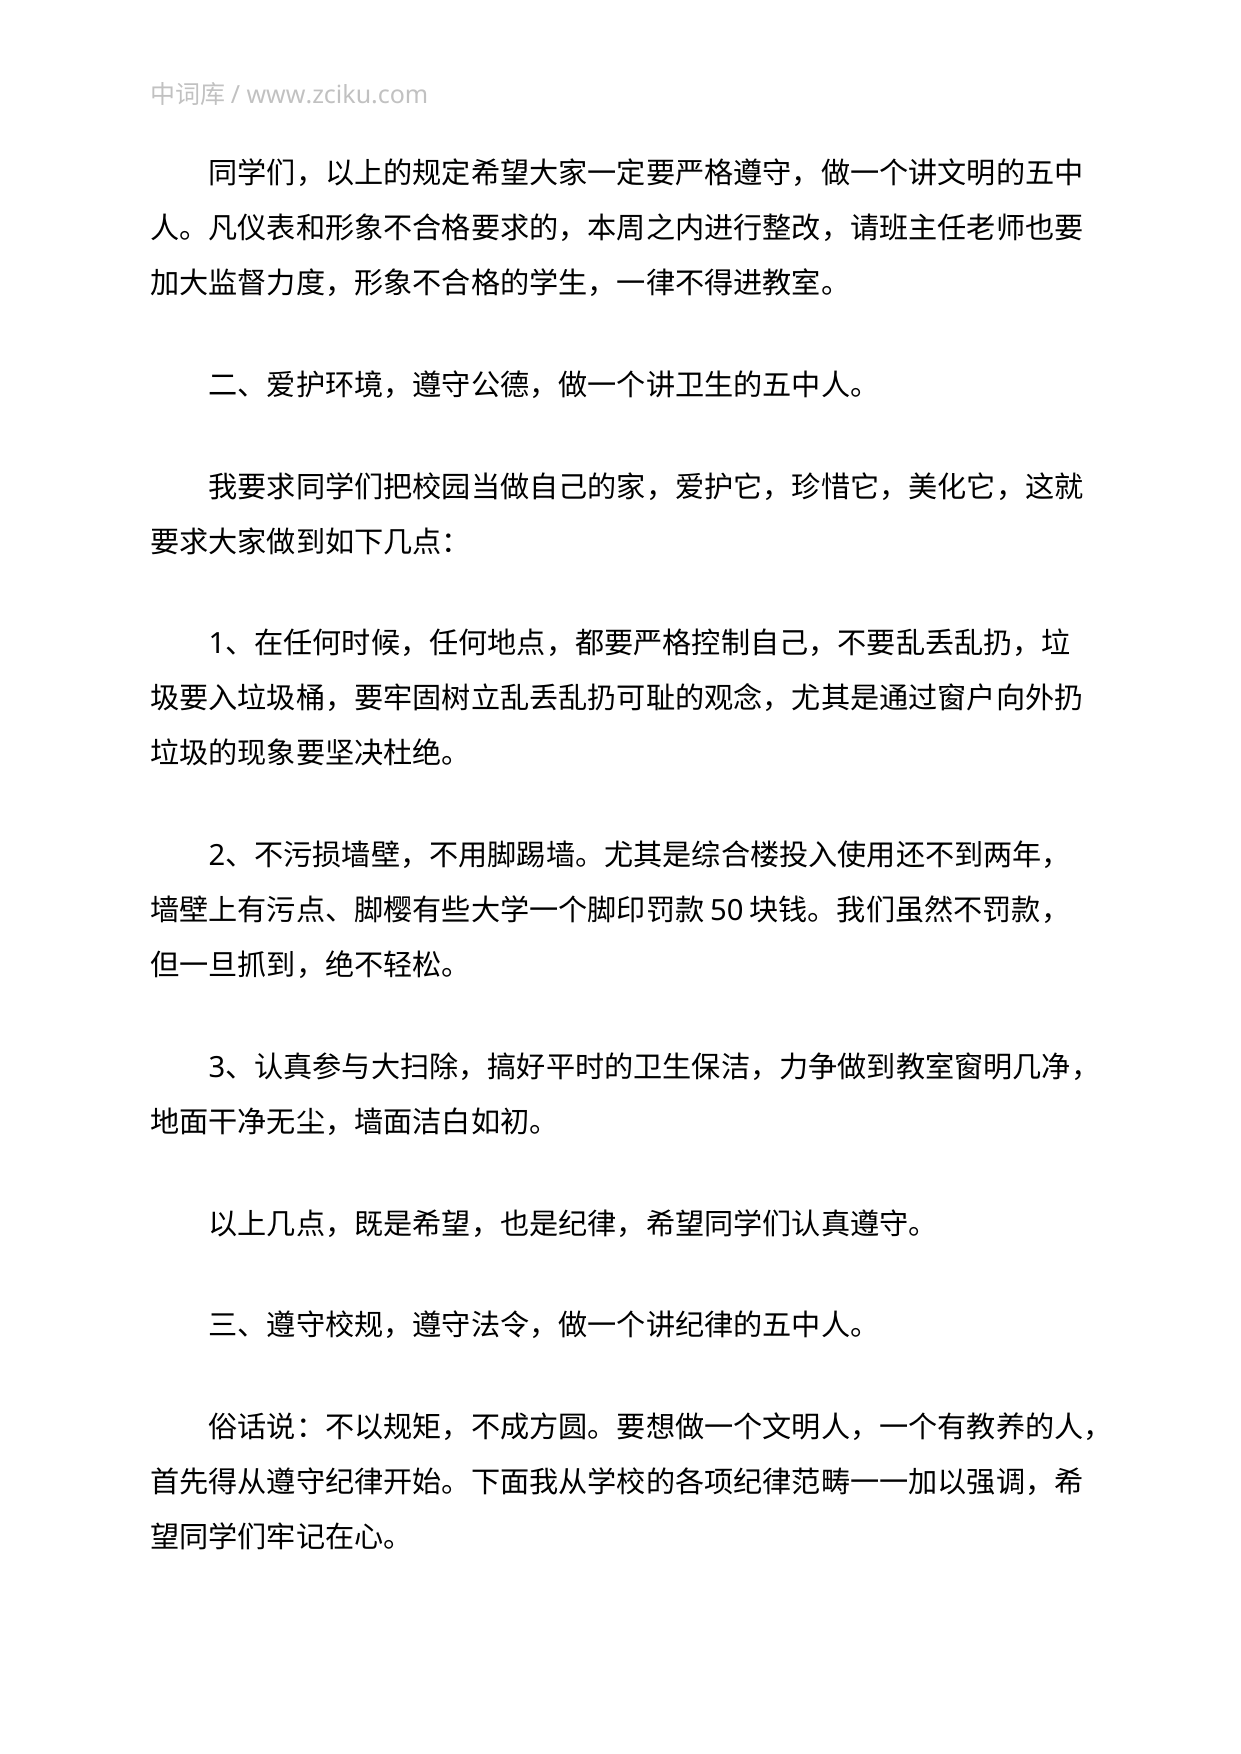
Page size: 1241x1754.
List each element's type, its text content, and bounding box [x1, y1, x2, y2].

text 3、认真参与大扫除，搞好平时的卫生保洁，力争做到教室窗明几净，地面干净无尘，墙面洁白如初。 [150, 1043, 1090, 1141]
text 三、遵守校规，遵守法令，做一个讲纪律的五中人。 [150, 1302, 1090, 1344]
text 俗话说：不以规矩，不成方圆。要想做一个文明人，一个有教养的人，首先得从遵守纪律开始。下面我从学校的各项纪律范畴一一加以强调，希望同学们牢记在心。 [150, 1404, 1090, 1556]
text 二、爱护环境，遵守公德，做一个讲卫生的五中人。 [150, 362, 1090, 404]
text 以上几点，既是希望，也是纪律，希望同学们认真遵守。 [150, 1200, 1090, 1242]
text 同学们，以上的规定希望大家一定要严格遵守，做一个讲文明的五中人。凡仪表和形象不合格要求的，本周之内进行整改，请班主任老师也要加大监督力度，形象不合格的学生，一律不得进教室。 [150, 150, 1090, 302]
text 我要求同学们把校园当做自己的家，爱护它，珍惜它，美化它，这就要求大家做到如下几点： [150, 463, 1090, 561]
text 2、不污损墙壁，不用脚踢墙。尤其是综合楼投入使用还不到两年，墙壁上有污点、脚樱有些大学一个脚印罚款50块钱。我们虽然不罚款，但一旦抓到，绝不轻松。 [150, 832, 1090, 984]
text 1、在任何时候，任何地点，都要严格控制自己，不要乱丢乱扔，垃圾要入垃圾桶，要牢固树立乱丢乱扔可耻的观念，尤其是通过窗户向外扔垃圾的现象要坚决杜绝。 [150, 620, 1090, 772]
